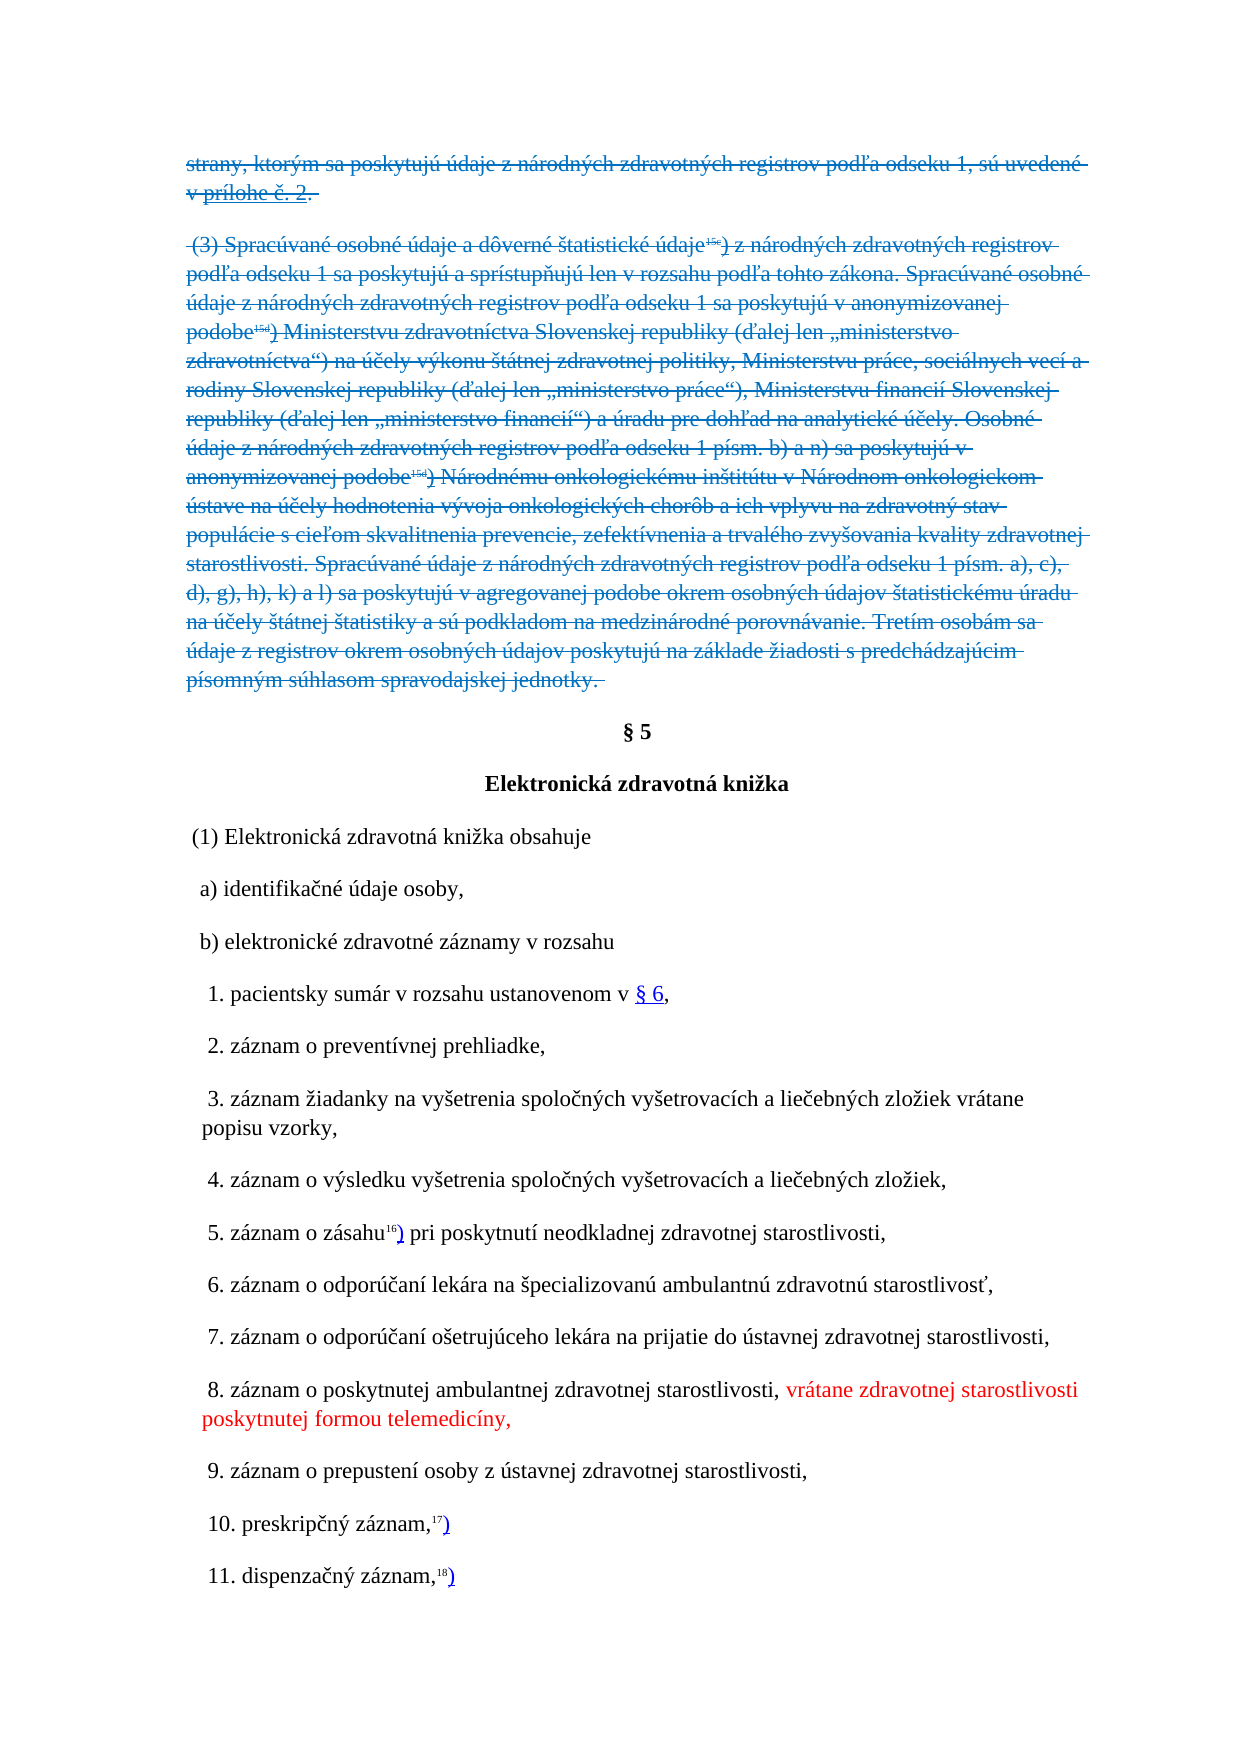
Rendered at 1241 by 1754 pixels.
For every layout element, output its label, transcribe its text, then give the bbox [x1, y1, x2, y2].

text b) elektronické zdravotné záznamy v rozsahu [194, 928, 1090, 954]
text 9. záznam o prepustení osoby z ústavnej zdravotnej starostlivosti, [202, 1457, 1090, 1483]
text 8. záznam o poskytnutej ambulantnej zdravotnej starostlivosti, vrátane zdravotnej starostlivosti poskytnutej formou telemedicíny, [202, 1376, 1090, 1431]
text (1) Elektronická zdravotná knižka obsahuje [186, 823, 1090, 849]
text 11. dispenzačný záznam,18) [202, 1562, 1090, 1588]
text 2. záznam o preventívnej prehliadke, [202, 1032, 1090, 1059]
text § 5 [178, 718, 1090, 744]
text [186, 150, 1090, 205]
text 4. záznam o výsledku vyšetrenia spoločných vyšetrovacích a liečebných zložiek, [202, 1166, 1090, 1193]
text 3. záznam žiadanky na vyšetrenia spoločných vyšetrovacích a liečebných zložiek vrátane popisu vzorky, [202, 1085, 1090, 1140]
text 7. záznam o odporúčaní ošetrujúceho lekára na prijatie do ústavnej zdravotnej starostlivosti, [202, 1323, 1090, 1350]
text (3) Spracúvané osobné údaje a dôverné štatistické údaje15c) z národných zdravotných registrov podľa odseku 1 sa poskytujú a sprístupňujú len v rozsahu podľa tohto zákona. Spracúvané osobné údaje z národných zdravotných registrov podľa odseku 1 sa poskytujú v anonymizovanej podobe15d) Ministerstvu zdravotníctva Slovenskej republiky (ďalej len „ministerstvo zdravotníctva“) na účely výkonu štátnej zdravotnej politiky, Ministerstvu práce, sociálnych vecí a rodiny Slovenskej republiky (ďalej len „ministerstvo práce“), Ministerstvu financií Slovenskej republiky (ďalej len „ministerstvo financií“) a úradu pre dohľad na analytické účely. Osobné údaje z národných zdravotných registrov podľa odseku 1 písm. b) a n) sa poskytujú v anonymizovanej podobe15d) Národnému onkologickému inštitútu v Národnom onkologickom ústave na účely hodnotenia vývoja onkologických chorôb a ich vplyvu na zdravotný stav populácie s cieľom skvalitnenia prevencie, zefektívnenia a trvalého zvyšovania kvality zdravotnej starostlivosti. Spracúvané údaje z národných zdravotných registrov podľa odseku 1 písm. a), c), d), g), h), k) a l) sa poskytujú v agregovanej podobe okrem osobných údajov štatistickému úradu na účely štátnej štatistiky a sú podkladom na medzinárodné porovnávanie. Tretím osobám sa údaje z registrov okrem osobných údajov poskytujú na základe žiadosti s predchádzajúcim písomným súhlasom spravodajskej jednotky. [186, 536, 1090, 692]
text 6. záznam o odporúčaní lekára na špecializovanú ambulantnú zdravotnú starostlivosť, [202, 1271, 1090, 1297]
text (3) Spracúvané osobné údaje a dôverné štatistické údaje15c) z národných zdravotných registrov podľa odseku 1 sa poskytujú a sprístupňujú len v rozsahu podľa tohto zákona. Spracúvané osobné údaje z národných zdravotných registrov podľa odseku 1 sa poskytujú v anonymizovanej podobe15d) Ministerstvu zdravotníctva Slovenskej republiky (ďalej len „ministerstvo zdravotníctva“) na účely výkonu štátnej zdravotnej politiky, Ministerstvu práce, sociálnych vecí a rodiny Slovenskej republiky (ďalej len „ministerstvo práce“), Ministerstvu financií Slovenskej republiky (ďalej len „ministerstvo financií“) a úradu pre dohľad na analytické účely. Osobné údaje z národných zdravotných registrov podľa odseku 1 písm. b) a n) sa poskytujú v anonymizovanej podobe15d) Národnému onkologickému inštitútu v Národnom onkologickom ústave na účely hodnotenia vývoja onkologických chorôb a ich vplyvu na zdravotný stav populácie s cieľom skvalitnenia prevencie, zefektívnenia a trvalého zvyšovania kvality zdravotnej starostlivosti. Spracúvané údaje z národných zdravotných registrov podľa odseku 1 písm. a), c), d), g), h), k) a l) sa poskytujú v agregovanej podobe okrem osobných údajov štatistickému úradu na účely štátnej štatistiky a sú podkladom na medzinárodné porovnávanie. Tretím osobám sa údaje z registrov okrem osobných údajov poskytujú na základe žiadosti s predchádzajúcim písomným súhlasom spravodajskej jednotky. [186, 276, 1090, 535]
text Elektronická zdravotná knižka [178, 771, 1090, 797]
text 1. pacientsky sumár v rozsahu ustanovenom v § 6, [202, 980, 1090, 1006]
text a) identifikačné údaje osoby, [194, 875, 1090, 902]
text 5. záznam o zásahu16) pri poskytnutí neodkladnej zdravotnej starostlivosti, [202, 1219, 1090, 1245]
text 10. preskripčný záznam,17) [202, 1509, 1090, 1536]
